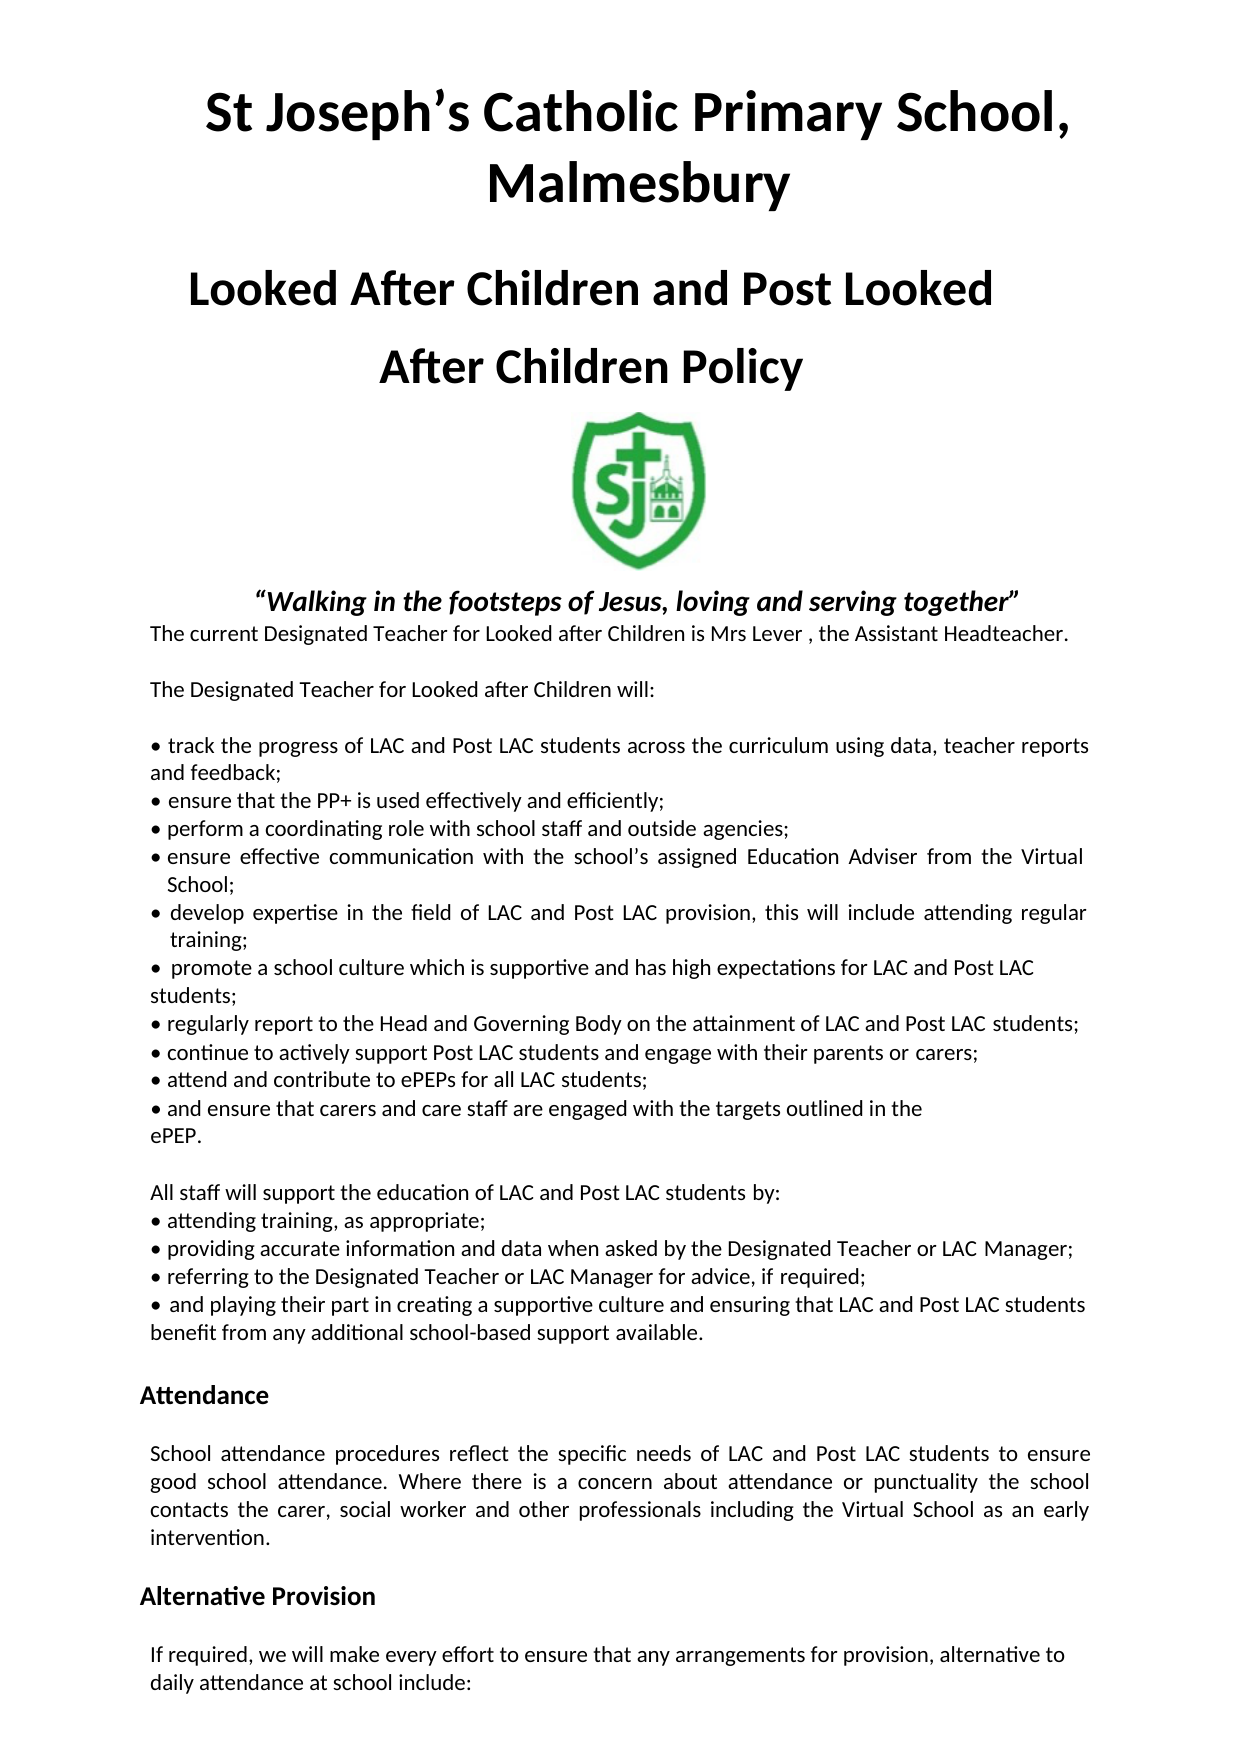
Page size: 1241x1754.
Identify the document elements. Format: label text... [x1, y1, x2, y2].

list and playing their part in creating a supportive culture and ensuring that LAC and Post LAC students benefit from any additional school-based support available. [150, 1290, 1091, 1346]
list attend and contribute to ePEPs for all LAC students; [150, 1066, 1138, 1094]
list providing accurate information and data when asked by the Designated Teacher or LAC Manager; [150, 1234, 1138, 1262]
list referring to the Designated Teacher or LAC Manager for advice, if required; [150, 1262, 1138, 1290]
list promote a school culture which is supportive and has high expectations for LAC and Post LAC students; [150, 953, 1091, 1009]
list develop expertise in the field of LAC and Post LAC provision, this will include attending regular training; [150, 898, 1138, 953]
picture [571, 412, 707, 571]
list regularly report to the Head and Governing Body on the attainment of LAC and Post LAC students; [150, 1009, 1138, 1038]
text The Designated Teacher for Looked after Children will: [150, 675, 1138, 703]
list All staff will support the education of LAC and Post LAC students by: [150, 1178, 941, 1206]
list attending training, as appropriate; [150, 1206, 1138, 1234]
list ensure effective communication with the school’s assigned Education Adviser from the Virtual School; [150, 842, 1138, 898]
text School attendance procedures reflect the specific needs of LAC and Post LAC students to ensure good school attendance. Where there is a concern about attendance or punctuality the school contacts the carer, social worker and other professionals including the Virtual School as an early intervention. [150, 1439, 1091, 1551]
list continue to actively support Post LAC students and engage with their parents or carers; [150, 1038, 1138, 1066]
text The current Designated Teacher for Looked after Children is Mrs Lever , the Assistant Headteacher. [150, 619, 1091, 647]
text If required, we will make every effort to ensure that any arrangements for provision, alternative to daily attendance at school include: [150, 1640, 1101, 1696]
list track the progress of LAC and Post LAC students across the curriculum using data, teacher reports and feedback; [150, 731, 1091, 786]
list and ensure that carers and care staff are engaged with the targets outlined in the ePEP. [150, 1094, 941, 1150]
subtitle Attendance [139, 1378, 1138, 1411]
list ensure that the PP+ is used effectively and efficiently; [150, 786, 1091, 814]
list perform a coordinating role with school staff and outside agencies; [150, 814, 1138, 842]
subtitle Alternative Provision [139, 1579, 1138, 1612]
